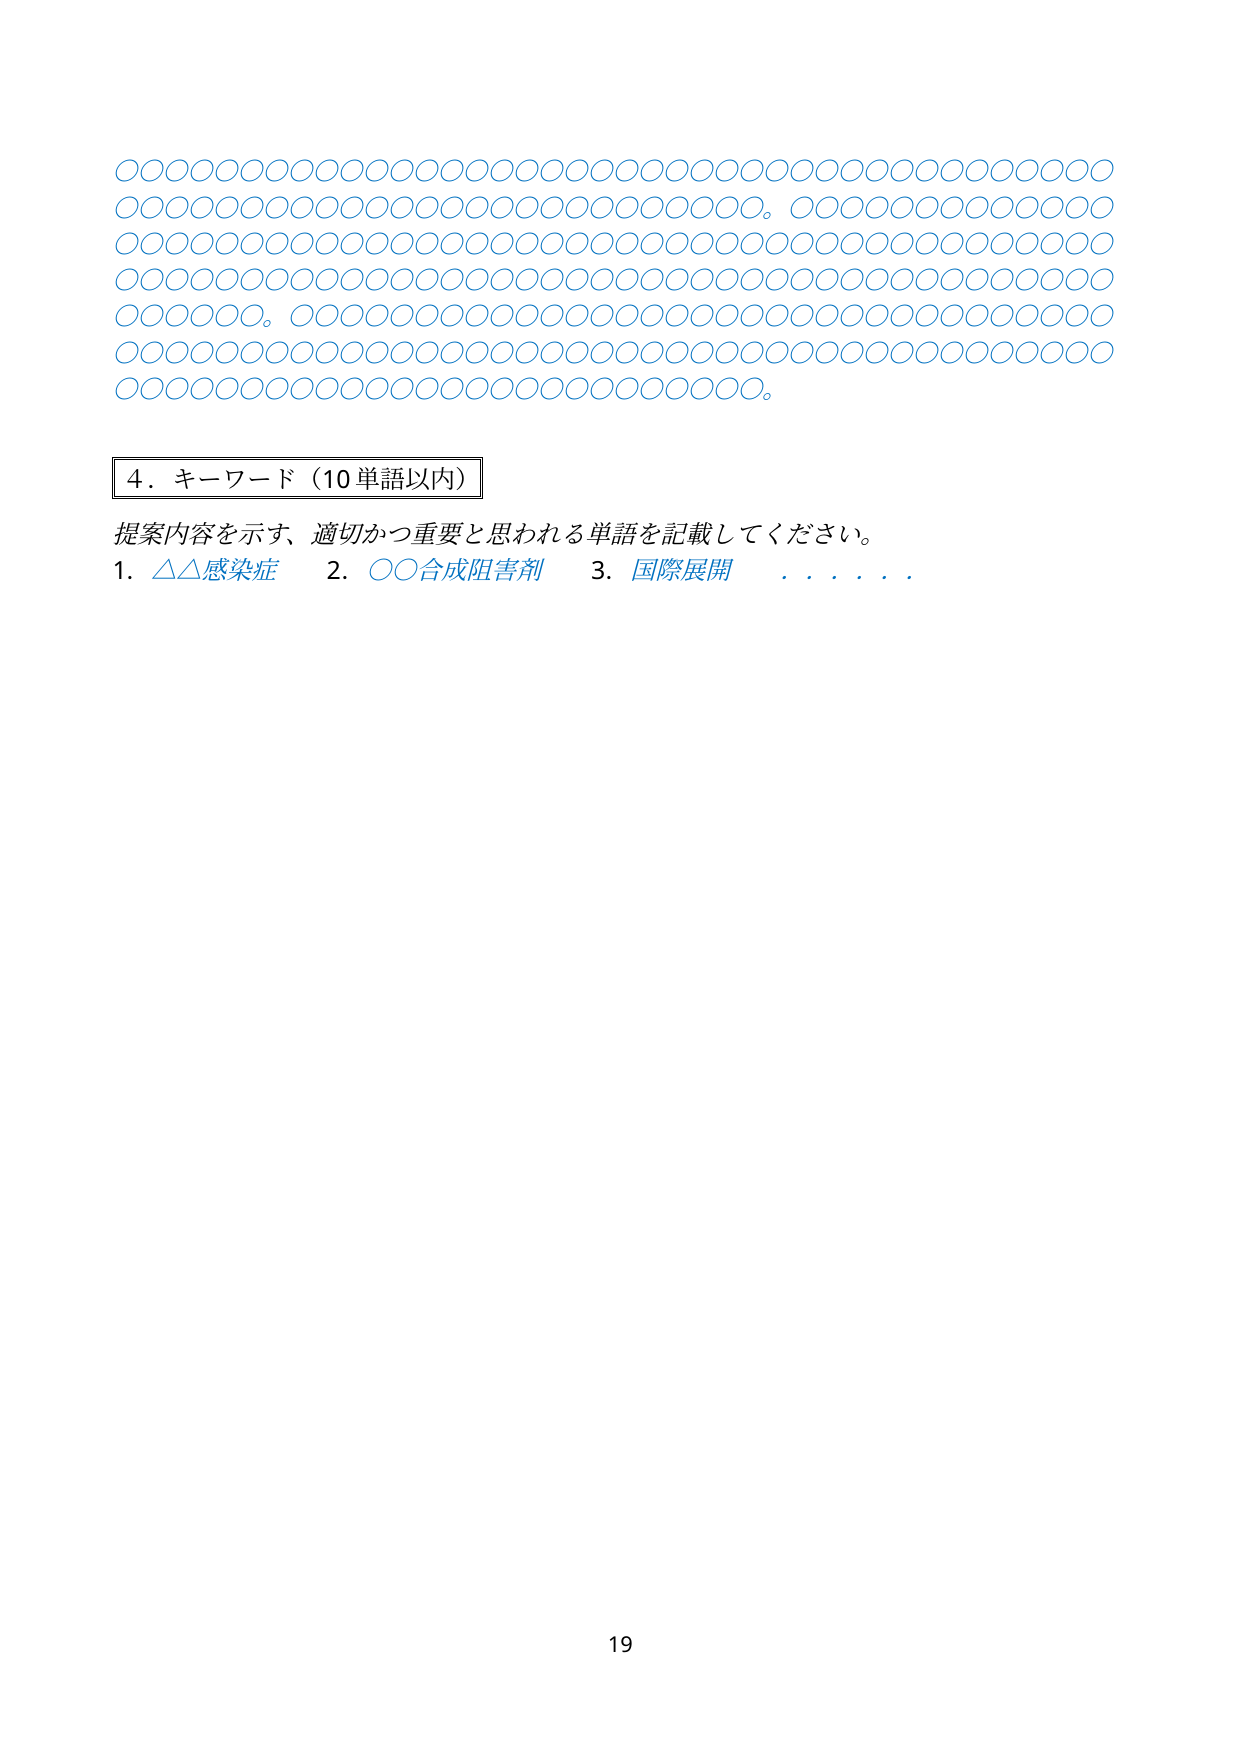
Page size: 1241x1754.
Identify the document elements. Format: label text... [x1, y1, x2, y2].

text ４．キーワード（10単語以内） [112, 442, 1128, 514]
text 1．△△感染症 2．○○合成阻害剤 3．国際展開 ．．．．．． [112, 551, 1128, 587]
text 提案内容を示す、適切かつ重要と思われる単語を記載してください。 [112, 514, 1128, 551]
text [112, 152, 1128, 406]
